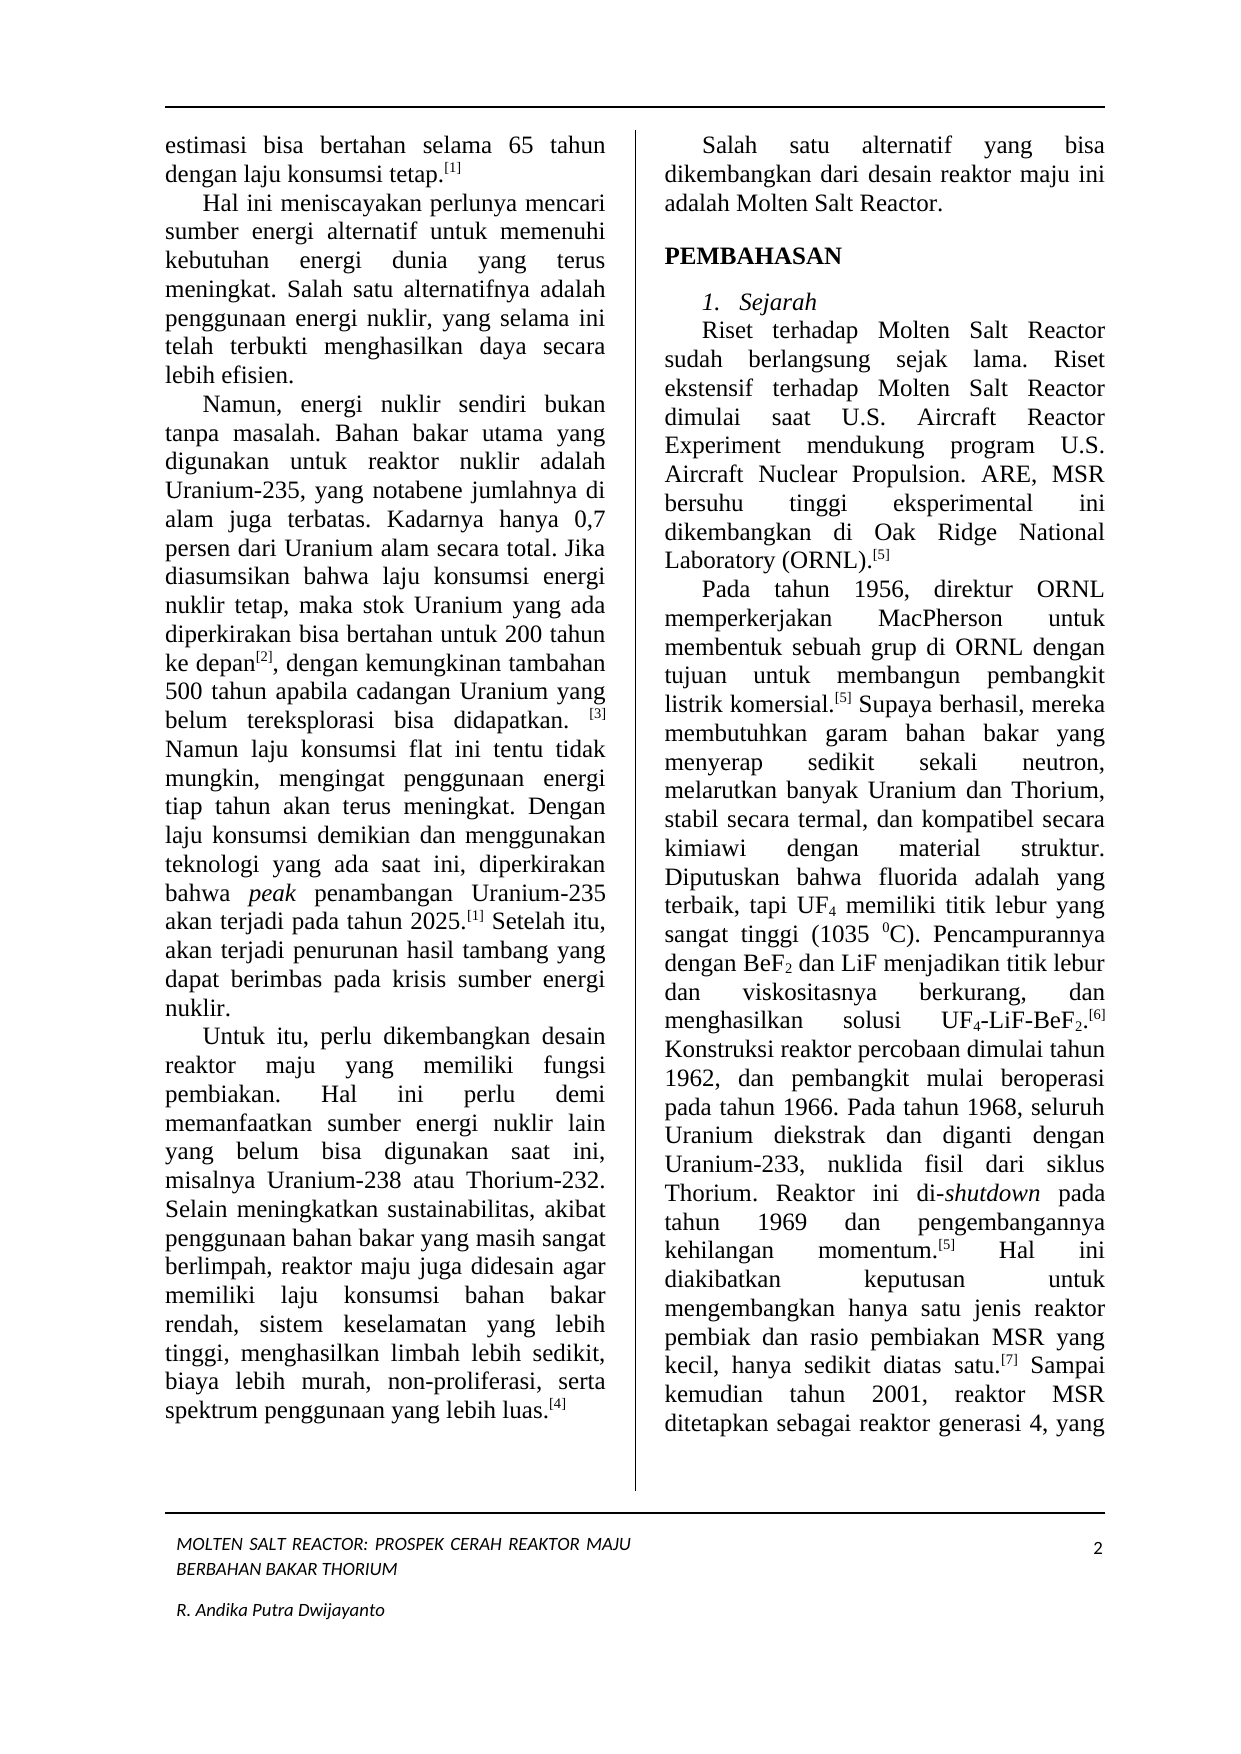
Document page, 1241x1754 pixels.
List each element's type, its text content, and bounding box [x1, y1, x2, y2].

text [165, 130, 606, 188]
text Riset terhadap Molten Salt Reactor sudah berlangsung sejak lama. Riset ekstensif terhadap Molten Salt Reactor dimulai saat U.S. Aircraft Reactor Experiment mendukung program U.S. Aircraft Nuclear Propulsion. ARE, MSR bersuhu tinggi eksperimental ini dikembangkan di Oak Ridge National Laboratory (ORNL).[5] [664, 316, 1105, 574]
text Salah satu alternatif yang bisa dikembangkan dari desain reaktor maju ini adalah Molten Salt Reactor. [664, 130, 1105, 216]
text Untuk itu, perlu dikembangkan desain reaktor maju yang memiliki fungsi pembiakan. Hal ini perlu demi memanfaatkan sumber energi nuklir lain yang belum bisa digunakan saat ini, misalnya Uranium-238 atau Thorium-232. Selain meningkatkan sustainabilitas, akibat penggunaan bahan bakar yang masih sangat berlimpah, reaktor maju juga didesain agar memiliki laju konsumsi bahan bakar rendah, sistem keselamatan yang lebih tinggi, menghasilkan limbah lebih sedikit, biaya lebih murah, non-proliferasi, serta spektrum penggunaan yang lebih luas.[4] [165, 1021, 606, 1424]
text Hal ini meniscayakan perlunya mencari sumber energi alternatif untuk memenuhi kebutuhan energi dunia yang terus meningkat. Salah satu alternatifnya adalah penggunaan energi nuklir, yang selama ini telah terbukti menghasilkan daya secara lebih efisien. [165, 188, 606, 389]
text PEMBAHASAN [664, 241, 1105, 270]
list Sejarah [702, 287, 1105, 316]
text Namun, energi nuklir sendiri bukan tanpa masalah. Bahan bakar utama yang digunakan untuk reaktor nuklir adalah Uranium-235, yang notabene jumlahnya di alam juga terbatas. Kadarnya hanya 0,7 persen dari Uranium alam secara total. Jika diasumsikan bahwa laju konsumsi energi nuklir tetap, maka stok Uranium yang ada diperkirakan bisa bertahan untuk 200 tahun ke depan[2], dengan kemungkinan tambahan 500 tahun apabila cadangan Uranium yang belum tereksplorasi bisa didapatkan. [3] Namun laju konsumsi flat ini tentu tidak mungkin, mengingat penggunaan energi tiap tahun akan terus meningkat. Dengan laju konsumsi demikian dan menggunakan teknologi yang ada saat ini, diperkirakan bahwa peak penambangan Uranium-235 akan terjadi pada tahun 2025.[1] Setelah itu, akan terjadi penurunan hasil tambang yang dapat berimbas pada krisis sumber energi nuklir. [165, 389, 606, 1021]
